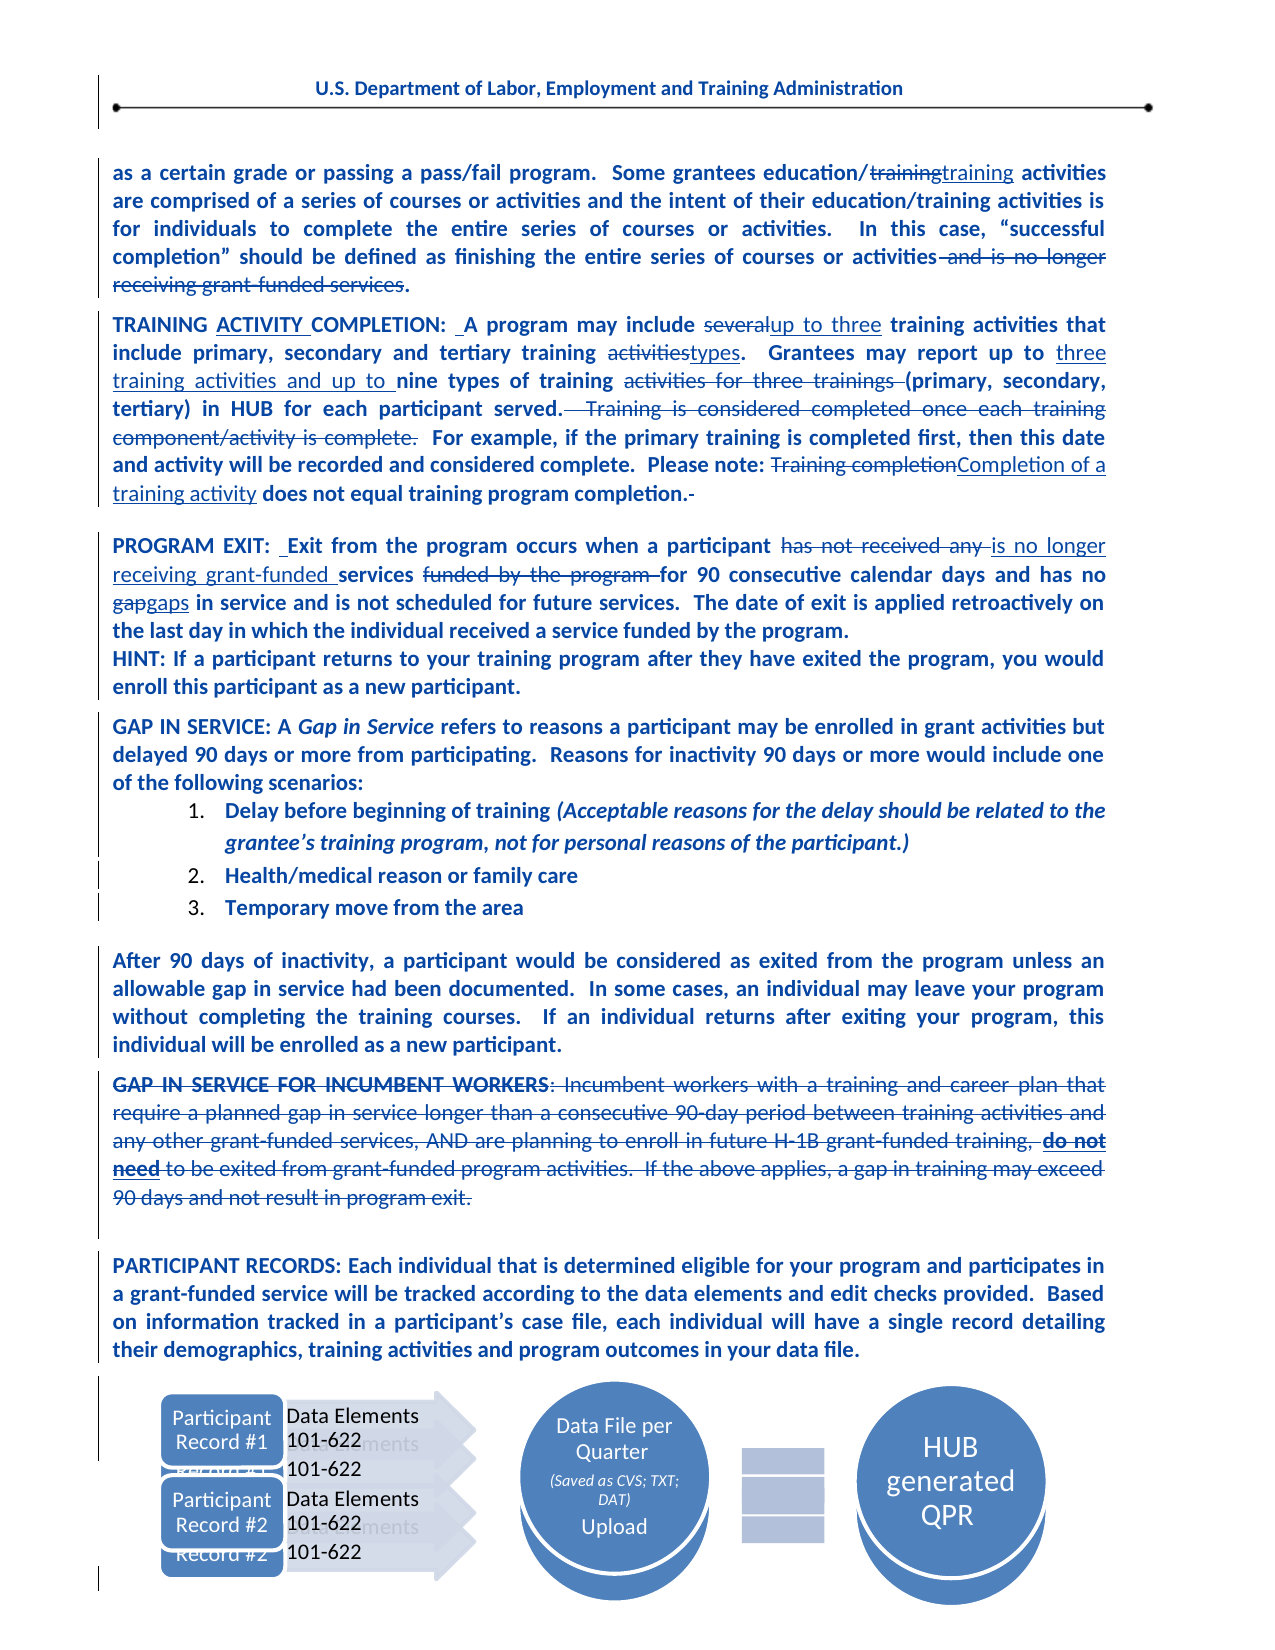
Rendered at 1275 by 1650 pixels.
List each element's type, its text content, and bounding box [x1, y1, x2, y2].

text PARTICIPANT RECORDS: Each individual that is determined eligible for your program and participates in a grant-funded service will be tracked according to the data elements and edit checks provided. Based on information tracked in a participant’s case file, each individual will have a single record detailing their demographics, training activities and program outcomes in your data file. [112, 1251, 1106, 1363]
list Temporary move from the area [187, 893, 1106, 921]
text TRAINING COMPLETION: A program may include training activities that include primary, secondary and tertiary training . Grantees may report up to nine types of training (primary, secondary, tertiary) in HUB for each participant served. For example, if the primary training is completed first, then this date and activity will be recorded and considered complete. Please note: does not equal training program completion. [112, 311, 1106, 507]
text PROGRAM EXIT: Exit from the program occurs when a participant services for 90 consecutive calendar days and has no in service and is not scheduled for future services. The date of exit is applied retroactively on the last day in which the individual received a service funded by the program. [112, 532, 1106, 644]
text After 90 days of inactivity, a participant would be considered as exited from the program unless an allowable gap in service had been documented. In some cases, an individual may leave your program without completing the training courses. If an individual returns after exiting your program, this individual will be enrolled as a new participant. [112, 946, 1106, 1058]
text HINT: If a participant returns to your training program after they have exited the program, you would enroll this participant as a new participant. [112, 644, 1106, 700]
list Delay before beginning of training (Acceptable reasons for the delay should be related to the grantee’s training program, not for personal reasons of the participant.) [187, 796, 1106, 857]
text GAP IN SERVICE: A Gap in Service refers to reasons a participant may be enrolled in grant activities but delayed 90 days or more from participating. Reasons for inactivity 90 days or more would include one of the following scenarios: [112, 712, 1106, 796]
picture [112, 100, 1155, 118]
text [112, 158, 1106, 298]
list Health/medical reason or family care [187, 861, 1106, 889]
